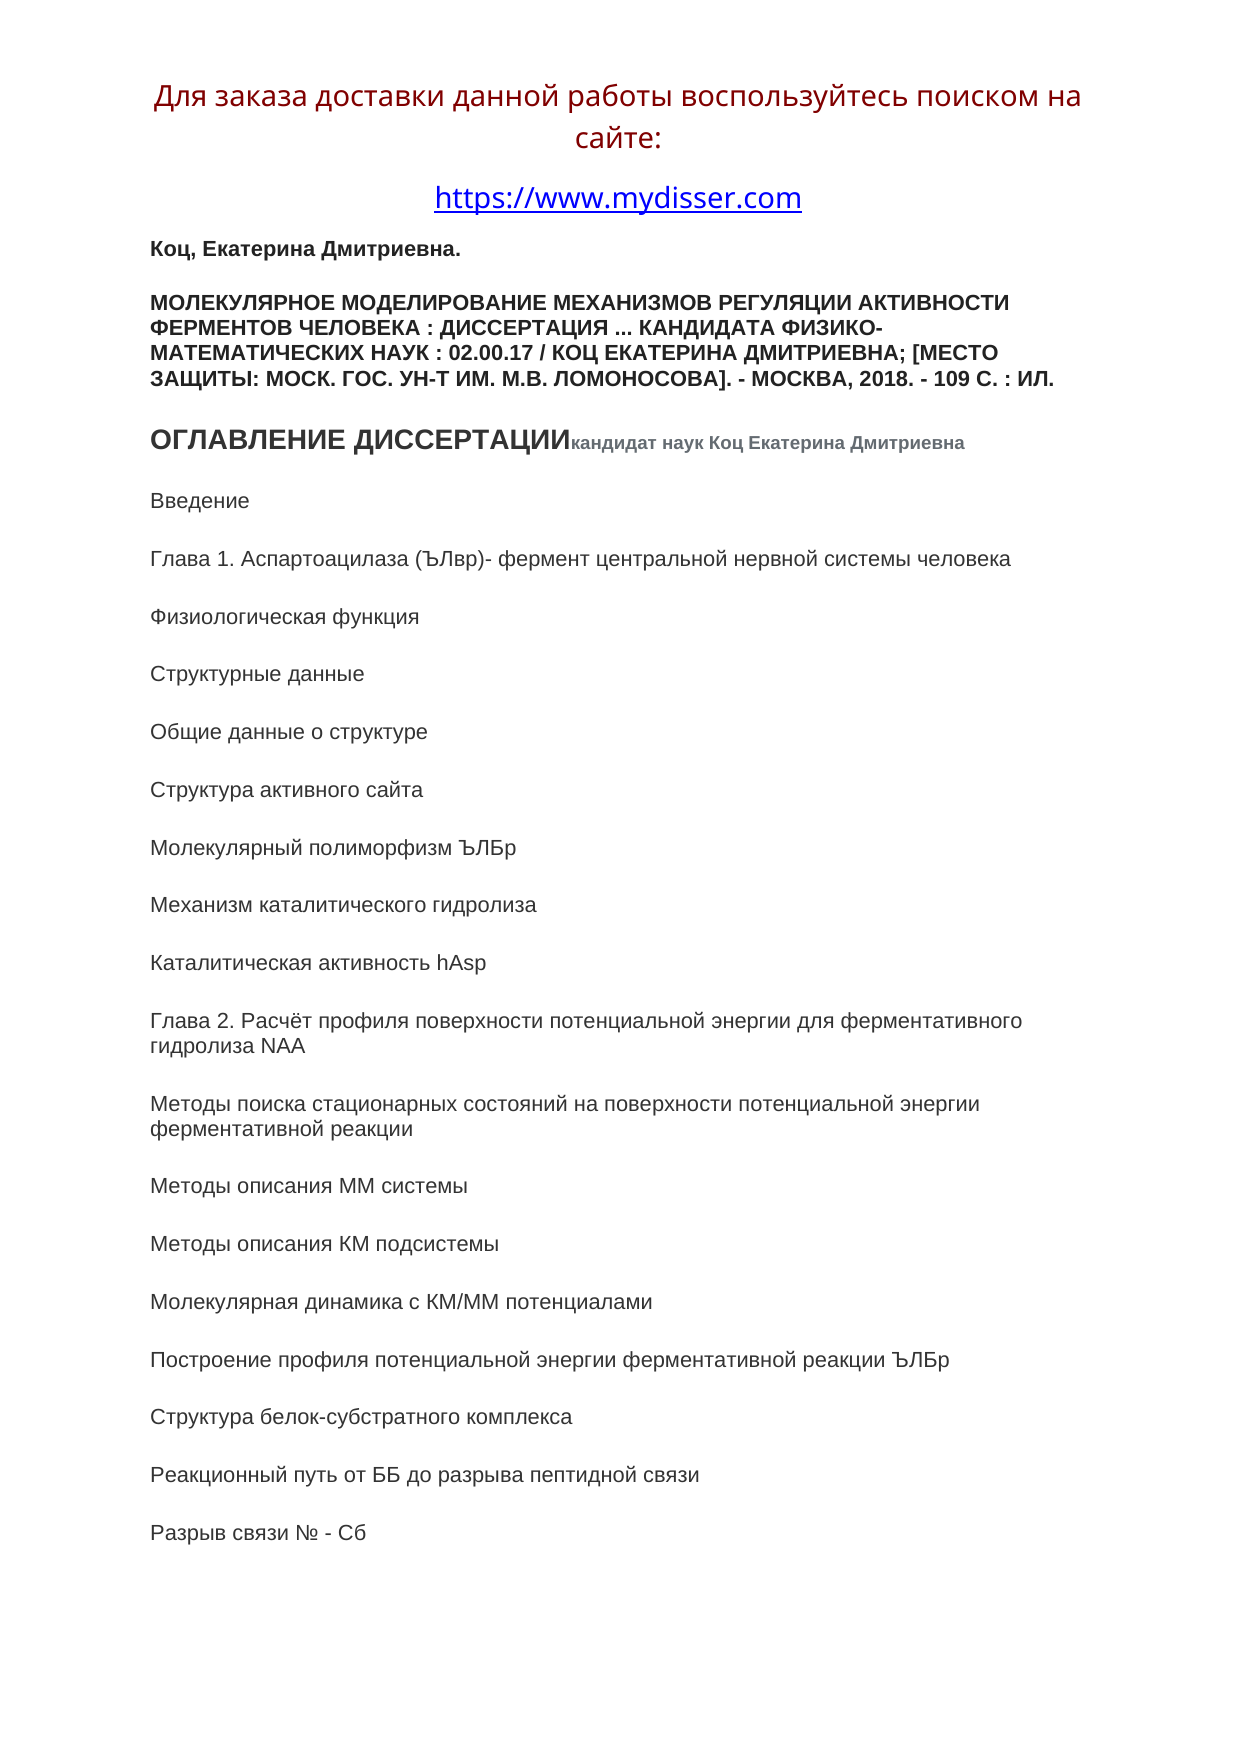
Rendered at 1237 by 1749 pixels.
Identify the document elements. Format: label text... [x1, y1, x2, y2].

text Построение профиля потенциальной энергии ферментативной реакции ЪЛБр [150, 1346, 1086, 1372]
text Глава 1. Аспартоацилаза (ЪЛвр)- фермент центральной нервной системы человека [150, 546, 1086, 571]
text Методы поиска стационарных состояний на поверхности потенциальной энергии ферментативной реакции [150, 1090, 1086, 1141]
text Общие данные о структуре [150, 719, 1086, 744]
text Введение [150, 488, 1086, 513]
text Физиологическая функция [150, 603, 1086, 629]
text Структура белок-субстратного комплекса [150, 1404, 1086, 1429]
text Разрыв связи № - Сб [150, 1519, 1086, 1545]
text Молекулярная динамика с КМ/ММ потенциалами [150, 1289, 1086, 1314]
text Коц, Екатерина Дмитриевна. [150, 236, 1086, 261]
text Структура активного сайта [150, 777, 1086, 802]
text Молекулярный полиморфизм ЪЛБр [150, 834, 1086, 859]
text Каталитическая активность hAsp [150, 950, 1086, 975]
text Методы описания ММ системы [150, 1173, 1086, 1198]
text Глава 2. Расчёт профиля поверхности потенциальной энергии для ферментативного гидролиза NAA [150, 1007, 1086, 1058]
text Реакционный путь от ББ до разрыва пептидной связи [150, 1462, 1086, 1487]
text Структурные данные [150, 661, 1086, 686]
subtitle Молекулярное моделирование механизмов регуляции активности ферментов человека : диссертация ... кандидата физико-математических наук : 02.00.17 / Коц Екатерина Дмитриевна; [Место защиты: Моск. гос. ун-т им. М.В. Ломоносова]. - Москва, 2018. - 109 с. : ил. [150, 290, 1086, 391]
text Методы описания КМ подсистемы [150, 1231, 1086, 1256]
text Механизм каталитического гидролиза [150, 892, 1086, 917]
subtitle Оглавление диссертациикандидат наук Коц Екатерина Дмитриевна [150, 423, 1086, 456]
